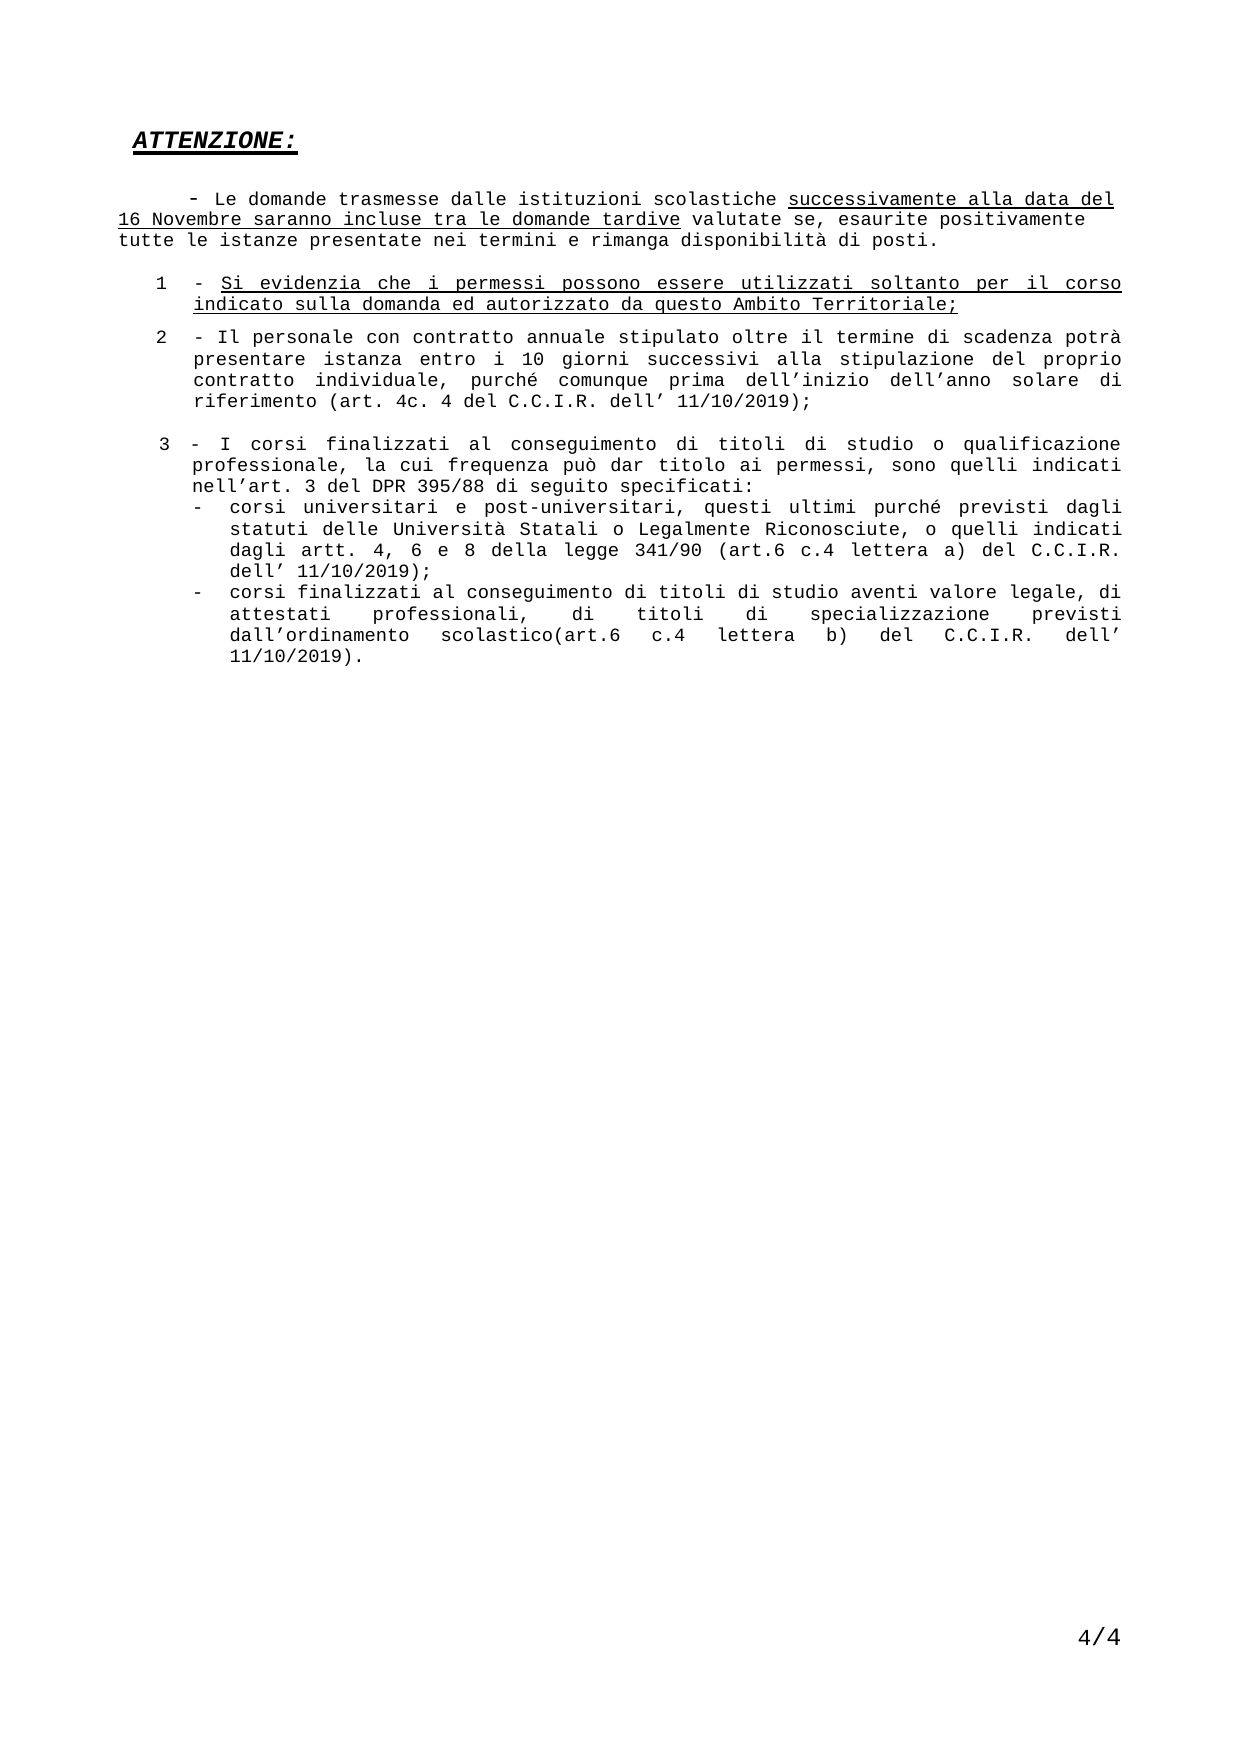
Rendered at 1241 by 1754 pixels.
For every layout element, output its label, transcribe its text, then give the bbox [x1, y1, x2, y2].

text ATTENZIONE: [133, 128, 1136, 156]
list - I corsi finalizzati al conseguimento di titoli di studio o qualificazione professionale, la cui frequenza può dar titolo ai permessi, sono quelli indicati nell’art. 3 del DPR 395/88 di seguito specificati: [159, 434, 1122, 498]
list - Si evidenzia che i permessi possono essere utilizzati soltanto per il corso indicato sulla domanda ed autorizzato da questo Ambito Territoriale; [156, 274, 1123, 316]
text - Le domande trasmesse dalle istituzioni scolastiche successivamente alla data del 16 Novembre saranno incluse tra le domande tardive valutate se, esaurite positivamente tutte le istanze presentate nei termini e rimanga disponibilità di posti. [118, 185, 1116, 252]
list - Il personale con contratto annuale stipulato oltre il termine di scadenza potrà presentare istanza entro i 10 giorni successivi alla stipulazione del proprio contratto individuale, purché comunque prima dell’inizio dell’anno solare di riferimento (art. 4c. 4 del C.C.I.R. dell’ 11/10/2019); [156, 328, 1122, 413]
list corsi finalizzati al conseguimento di titoli di studio aventi valore legale, di attestati professionali, di titoli di specializzazione previsti dall’ordinamento scolastico(art.6 c.4 lettera b) del C.C.I.R. dell’ 11/10/2019). [192, 583, 1122, 668]
list corsi universitari e post-universitari, questi ultimi purché previsti dagli statuti delle Università Statali o Legalmente Riconosciute, o quelli indicati dagli artt. 4, 6 e 8 della legge 341/90 (art.6 c.4 lettera a) del C.C.I.R. dell’ 11/10/2019); [192, 498, 1123, 583]
